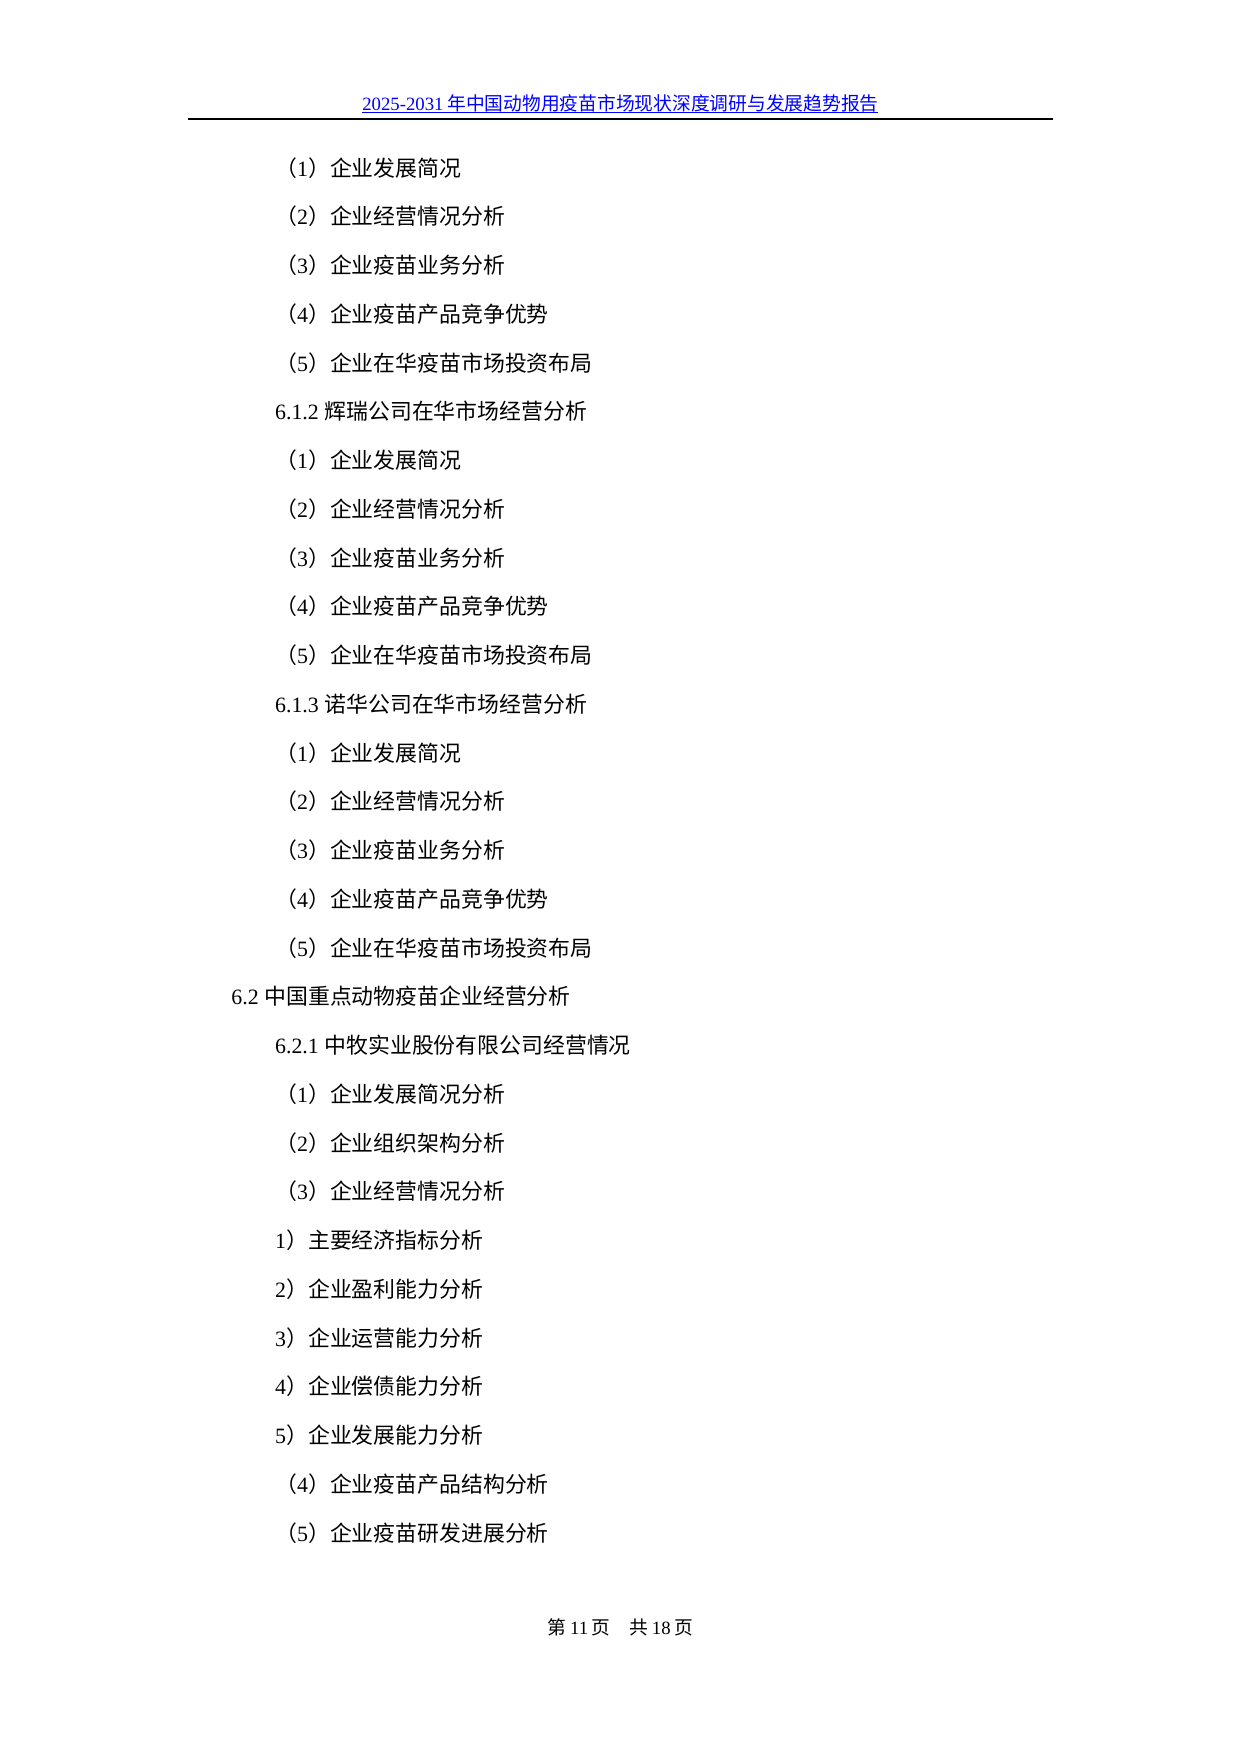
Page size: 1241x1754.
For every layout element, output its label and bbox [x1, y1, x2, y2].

text [187, 150, 1053, 1548]
